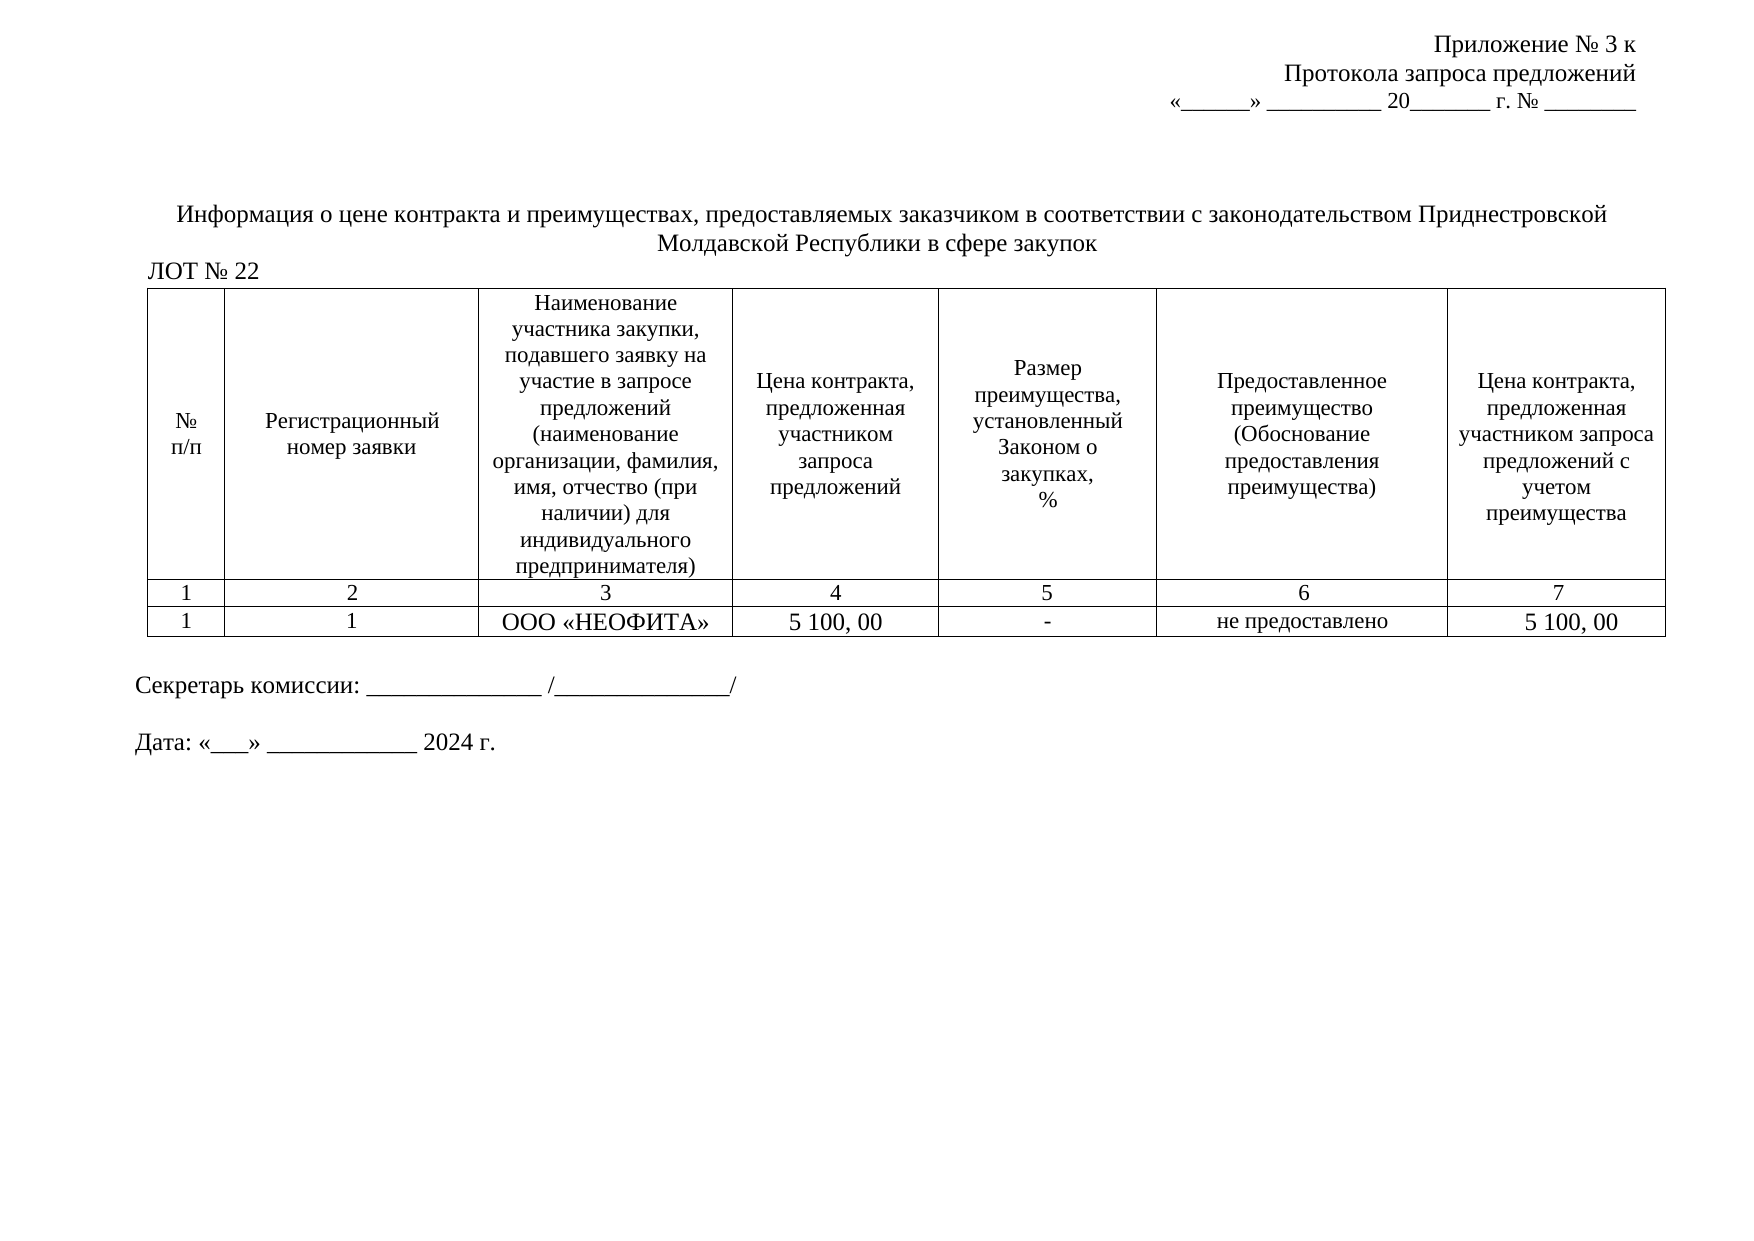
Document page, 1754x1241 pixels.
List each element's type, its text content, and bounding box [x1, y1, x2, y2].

table_cell 5 [939, 580, 1156, 606]
table_cell 1 [225, 607, 478, 636]
table_header Размер преимущества, установленный Законом о закупках, % [939, 289, 1156, 578]
table_cell 5 100, 00 [1448, 607, 1665, 636]
text Дата: «___» ____________ 2024 г. [135, 727, 1636, 756]
table_cell 1 [148, 607, 224, 636]
text Протокола запроса предложений [118, 58, 1636, 87]
table_cell 2 [225, 580, 478, 606]
table_cell 1 [148, 580, 224, 606]
table_header Наименование участника закупки, подавшего заявку на участие в запросе предложений (наименование организации, фамилия, имя, отчество (при наличии) для индивидуального предпринимателя) [479, 289, 732, 578]
text Приложение № 3 к [181, 29, 1636, 58]
table_cell 3 [479, 580, 732, 606]
table_cell не предоставлено [1157, 607, 1447, 636]
text Информация о цене контракта и преимуществах, предоставляемых заказчиком в соответствии с законодательством Приднестровской Молдавской Республики в сфере закупок [118, 199, 1636, 256]
text ЛОТ № 22 [118, 256, 1636, 285]
table_cell 6 [1157, 580, 1447, 606]
table_cell 5 100, 00 [733, 607, 938, 636]
text Секретарь комиссии: ______________ /______________/ [135, 670, 1636, 699]
text «______» __________ 20_______ г. № ________ [118, 87, 1636, 113]
table_cell - [939, 607, 1156, 636]
table_cell 4 [733, 580, 938, 606]
table_cell 7 [1448, 580, 1665, 606]
table_header Цена контракта, предложенная участником запроса предложений [733, 289, 938, 578]
table_header № п/п [148, 289, 224, 578]
table_header Цена контракта, предложенная участником запроса предложений с учетом преимущества [1448, 289, 1665, 578]
table_header Регистрационный номер заявки [225, 289, 478, 578]
table_header Предоставленное преимущество (Обоснование предоставления преимущества) [1157, 289, 1447, 578]
